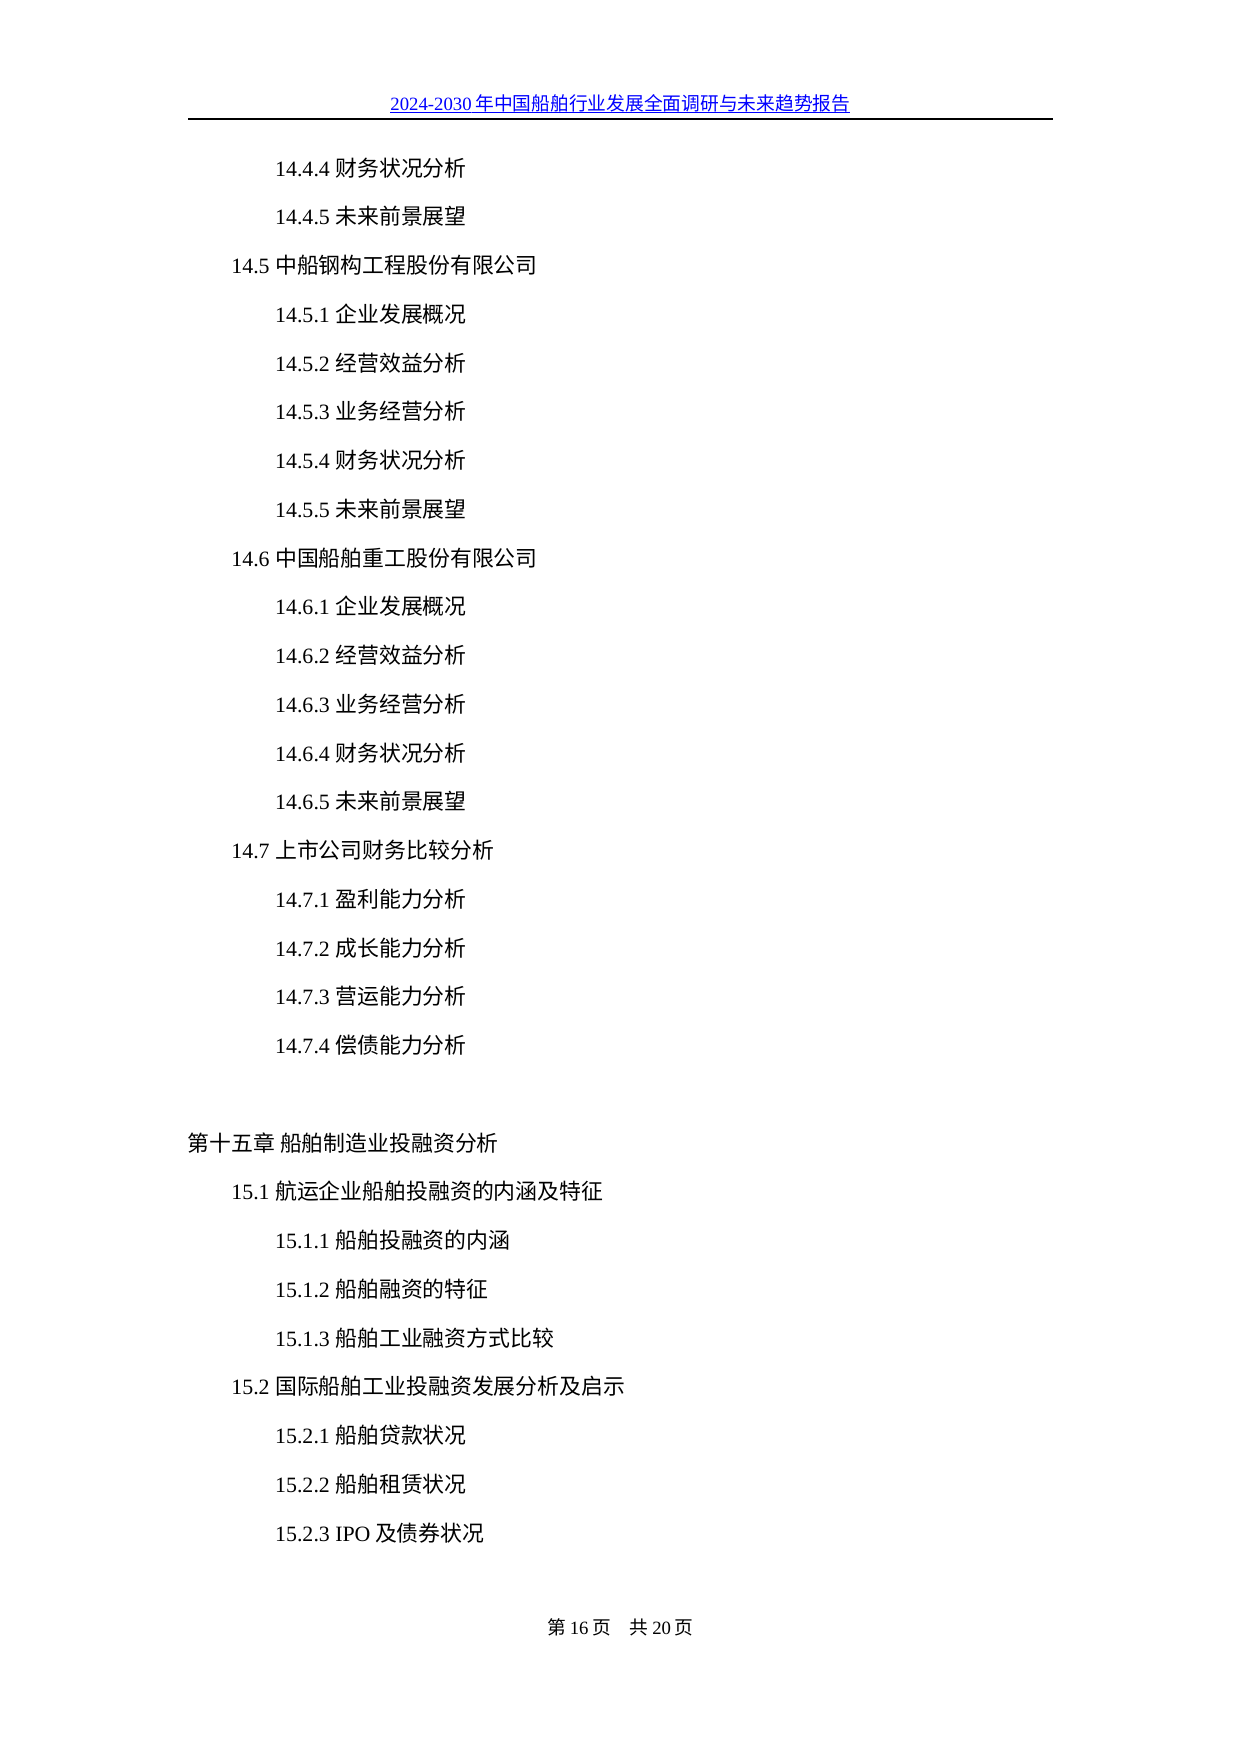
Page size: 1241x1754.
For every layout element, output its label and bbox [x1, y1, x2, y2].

text [187, 150, 1053, 1548]
